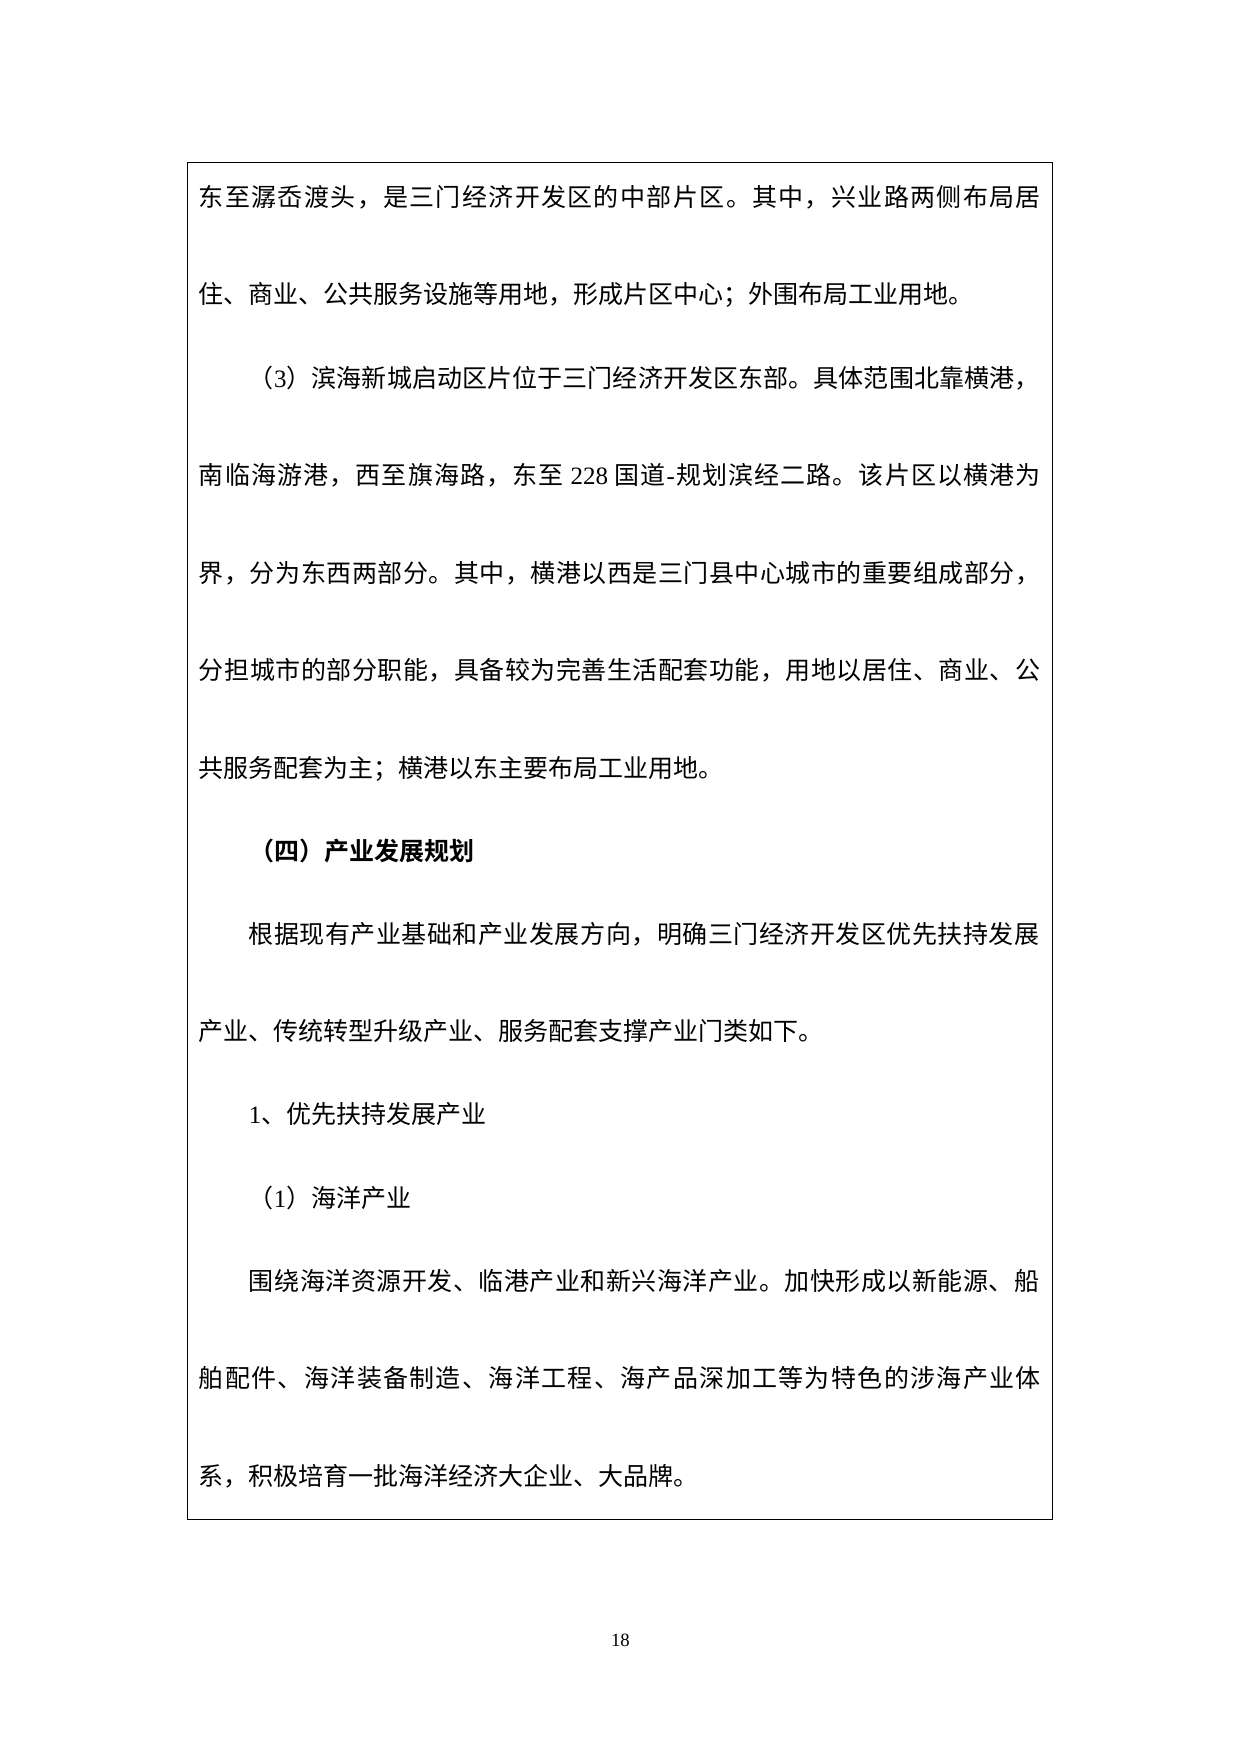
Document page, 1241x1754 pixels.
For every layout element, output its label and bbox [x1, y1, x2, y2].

table_header [188, 163, 1052, 1519]
